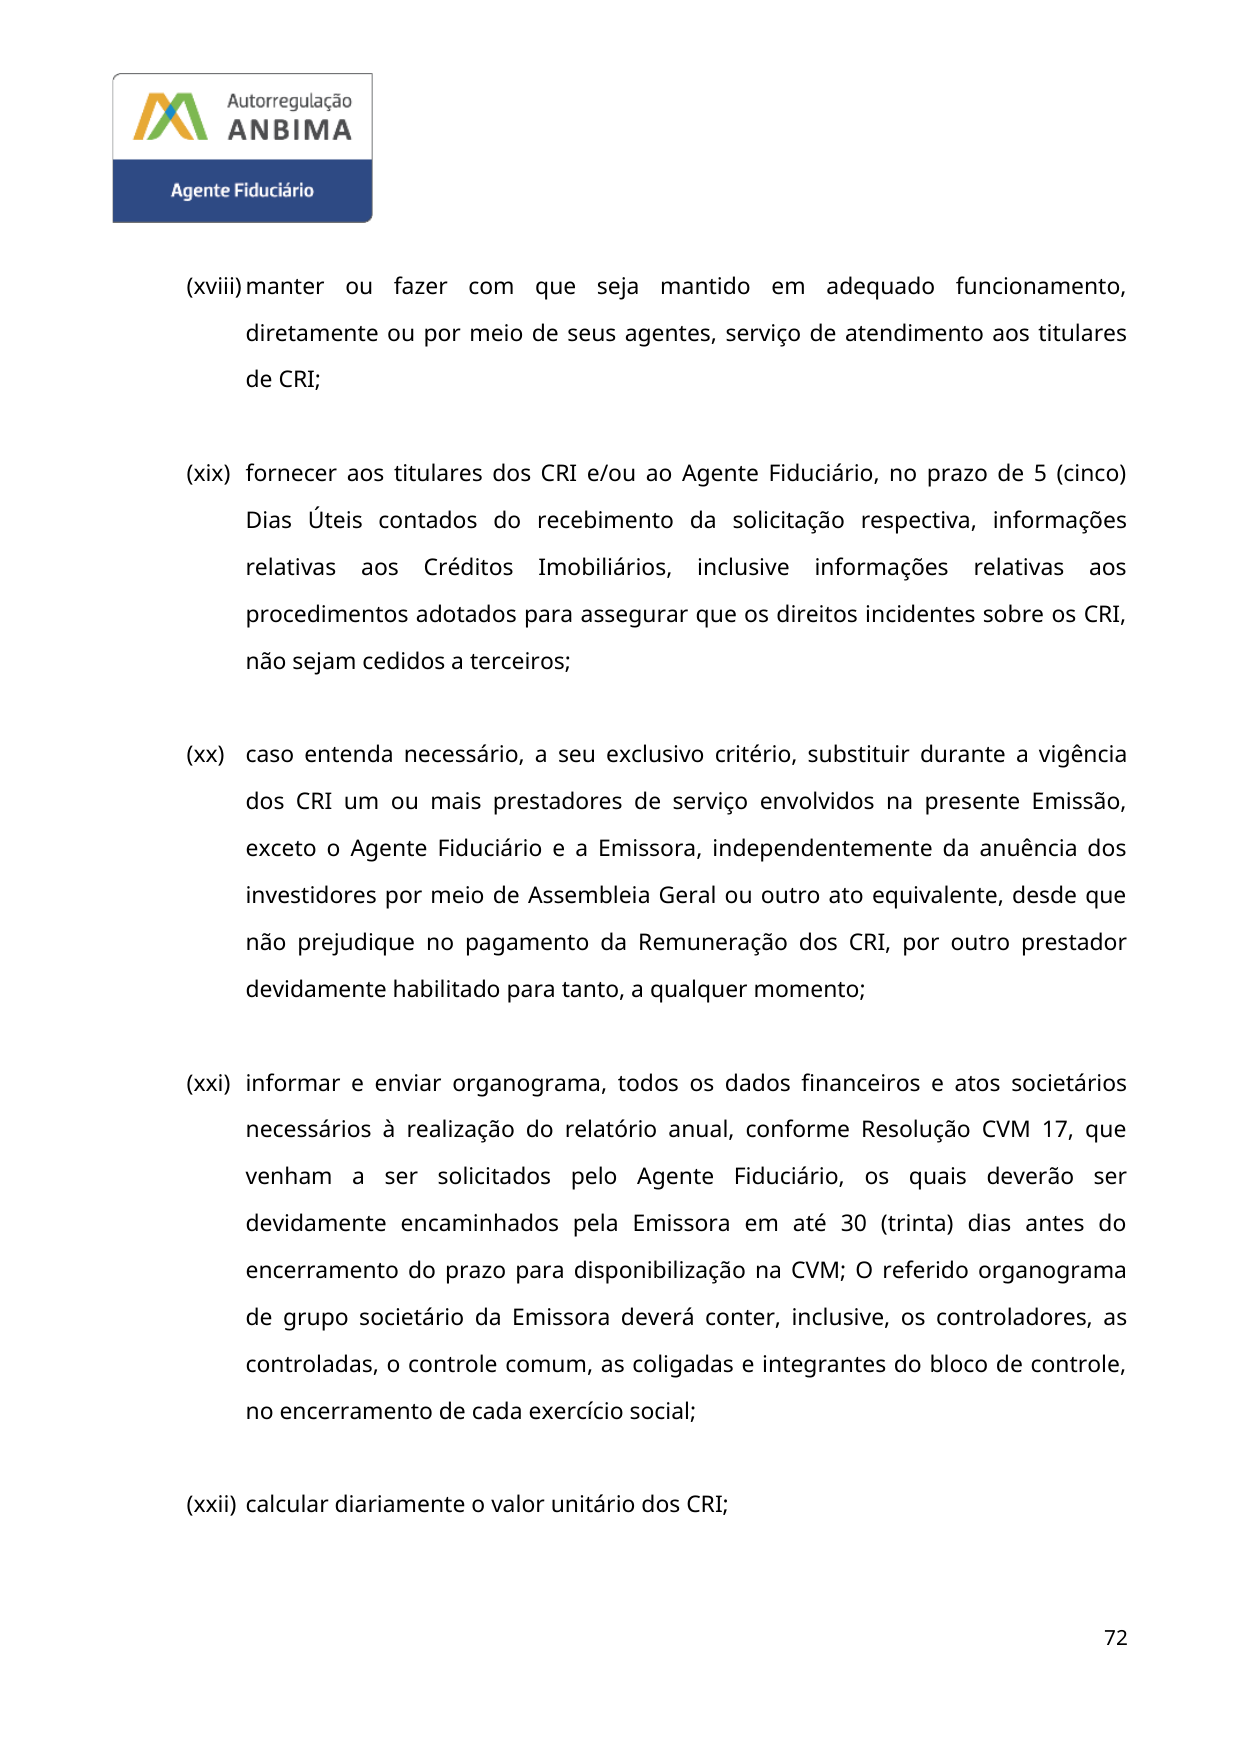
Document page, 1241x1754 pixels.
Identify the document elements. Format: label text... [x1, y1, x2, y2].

list calcular diariamente o valor unitário dos CRI; [186, 1488, 1128, 1520]
picture [112, 73, 373, 223]
list informar e enviar organograma, todos os dados financeiros e atos societários necessários à realização do relatório anual, conforme Resolução CVM 17, que venham a ser solicitados pelo Agente Fiduciário, os quais deverão ser devidamente encaminhados pela Emissora em até 30 (trinta) dias antes do encerramento do prazo para disponibilização na CVM; O referido organograma de grupo societário da Emissora deverá conter, inclusive, os controladores, as controladas, o controle comum, as coligadas e integrantes do bloco de controle, no encerramento de cada exercício social; [186, 1067, 1128, 1426]
list fornecer aos titulares dos CRI e/ou ao Agente Fiduciário, no prazo de 5 (cinco) Dias Úteis contados do recebimento da solicitação respectiva, informações relativas aos Créditos Imobiliários, inclusive informações relativas aos procedimentos adotados para assegurar que os direitos incidentes sobre os CRI, não sejam cedidos a terceiros; [186, 457, 1128, 676]
list manter ou fazer com que seja mantido em adequado funcionamento, diretamente ou por meio de seus agentes, serviço de atendimento aos titulares de CRI; [186, 270, 1128, 395]
list caso entenda necessário, a seu exclusivo critério, substituir durante a vigência dos CRI um ou mais prestadores de serviço envolvidos na presente Emissão, exceto o Agente Fiduciário e a Emissora, independentemente da anuência dos investidores por meio de Assembleia Geral ou outro ato equivalente, desde que não prejudique no pagamento da Remuneração dos CRI, por outro prestador devidamente habilitado para tanto, a qualquer momento; [186, 738, 1128, 1004]
